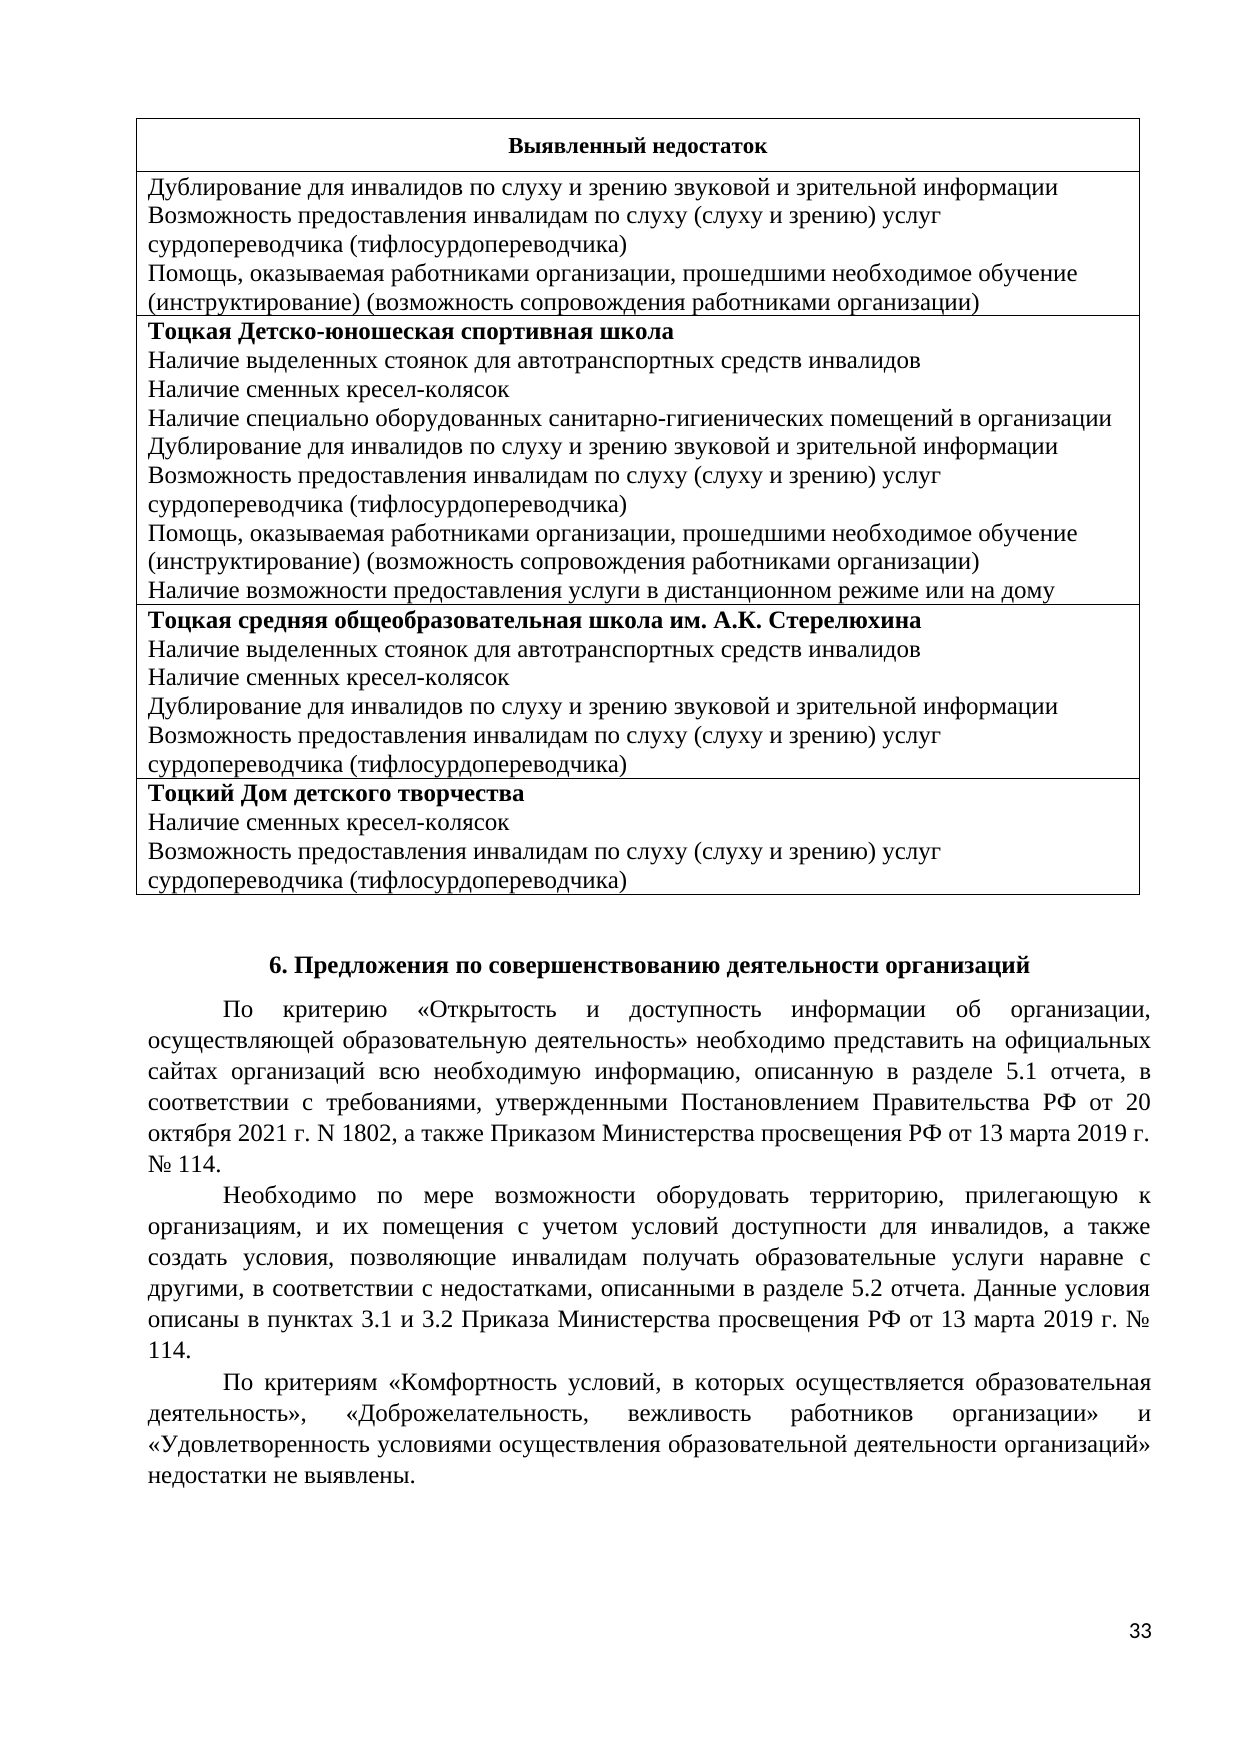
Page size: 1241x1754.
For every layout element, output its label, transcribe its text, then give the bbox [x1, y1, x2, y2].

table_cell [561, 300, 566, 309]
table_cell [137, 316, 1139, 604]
text Необходимо по мере возможности оборудовать территорию, прилегающую к организациям, и их помещения с учетом условий доступности для инвалидов, а также создать условия, позволяющие инвалидам получать образовательные услуги наравне с другими, в соответствии с недостатками, описанными в разделе 5.2 отчета. Данные условия описаны в пунктах 3.1 и 3.2 Приказа Министерства просвещения РФ от 13 марта 2019 г. № 114. [148, 1180, 1152, 1364]
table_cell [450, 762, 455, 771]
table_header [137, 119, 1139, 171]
text По критерию «Открытость и доступность информации об организации, осуществляющей образовательную деятельность» необходимо представить на официальных сайтах организаций всю необходимую информацию, описанную в разделе 5.1 отчета, в соответствии с требованиями, утвержденными Постановлением Правительства РФ от 20 октября 2021 г. N 1802, а также Приказом Министерства просвещения РФ от 13 марта 2019 г. № 114. [148, 994, 1152, 1178]
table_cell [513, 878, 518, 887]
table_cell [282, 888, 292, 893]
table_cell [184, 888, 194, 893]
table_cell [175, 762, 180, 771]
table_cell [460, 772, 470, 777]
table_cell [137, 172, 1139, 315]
text 6. Предложения по совершенствованию деятельности организаций [148, 951, 1152, 979]
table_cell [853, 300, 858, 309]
text По критериям «Комфортность условий, в которых осуществляется образовательная деятельность», «Доброжелательность, вежливость работников организации» и «Удовлетворенность условиями осуществления образовательной деятельности организаций» недостатки не выявлены. [148, 1367, 1152, 1488]
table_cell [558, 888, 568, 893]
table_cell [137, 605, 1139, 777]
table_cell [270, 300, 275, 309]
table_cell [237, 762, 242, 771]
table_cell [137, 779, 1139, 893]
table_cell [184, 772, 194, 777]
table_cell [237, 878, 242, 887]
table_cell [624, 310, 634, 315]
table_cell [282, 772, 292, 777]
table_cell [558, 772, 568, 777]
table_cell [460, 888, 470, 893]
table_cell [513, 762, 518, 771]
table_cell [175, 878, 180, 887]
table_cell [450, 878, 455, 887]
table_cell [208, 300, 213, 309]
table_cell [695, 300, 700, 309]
